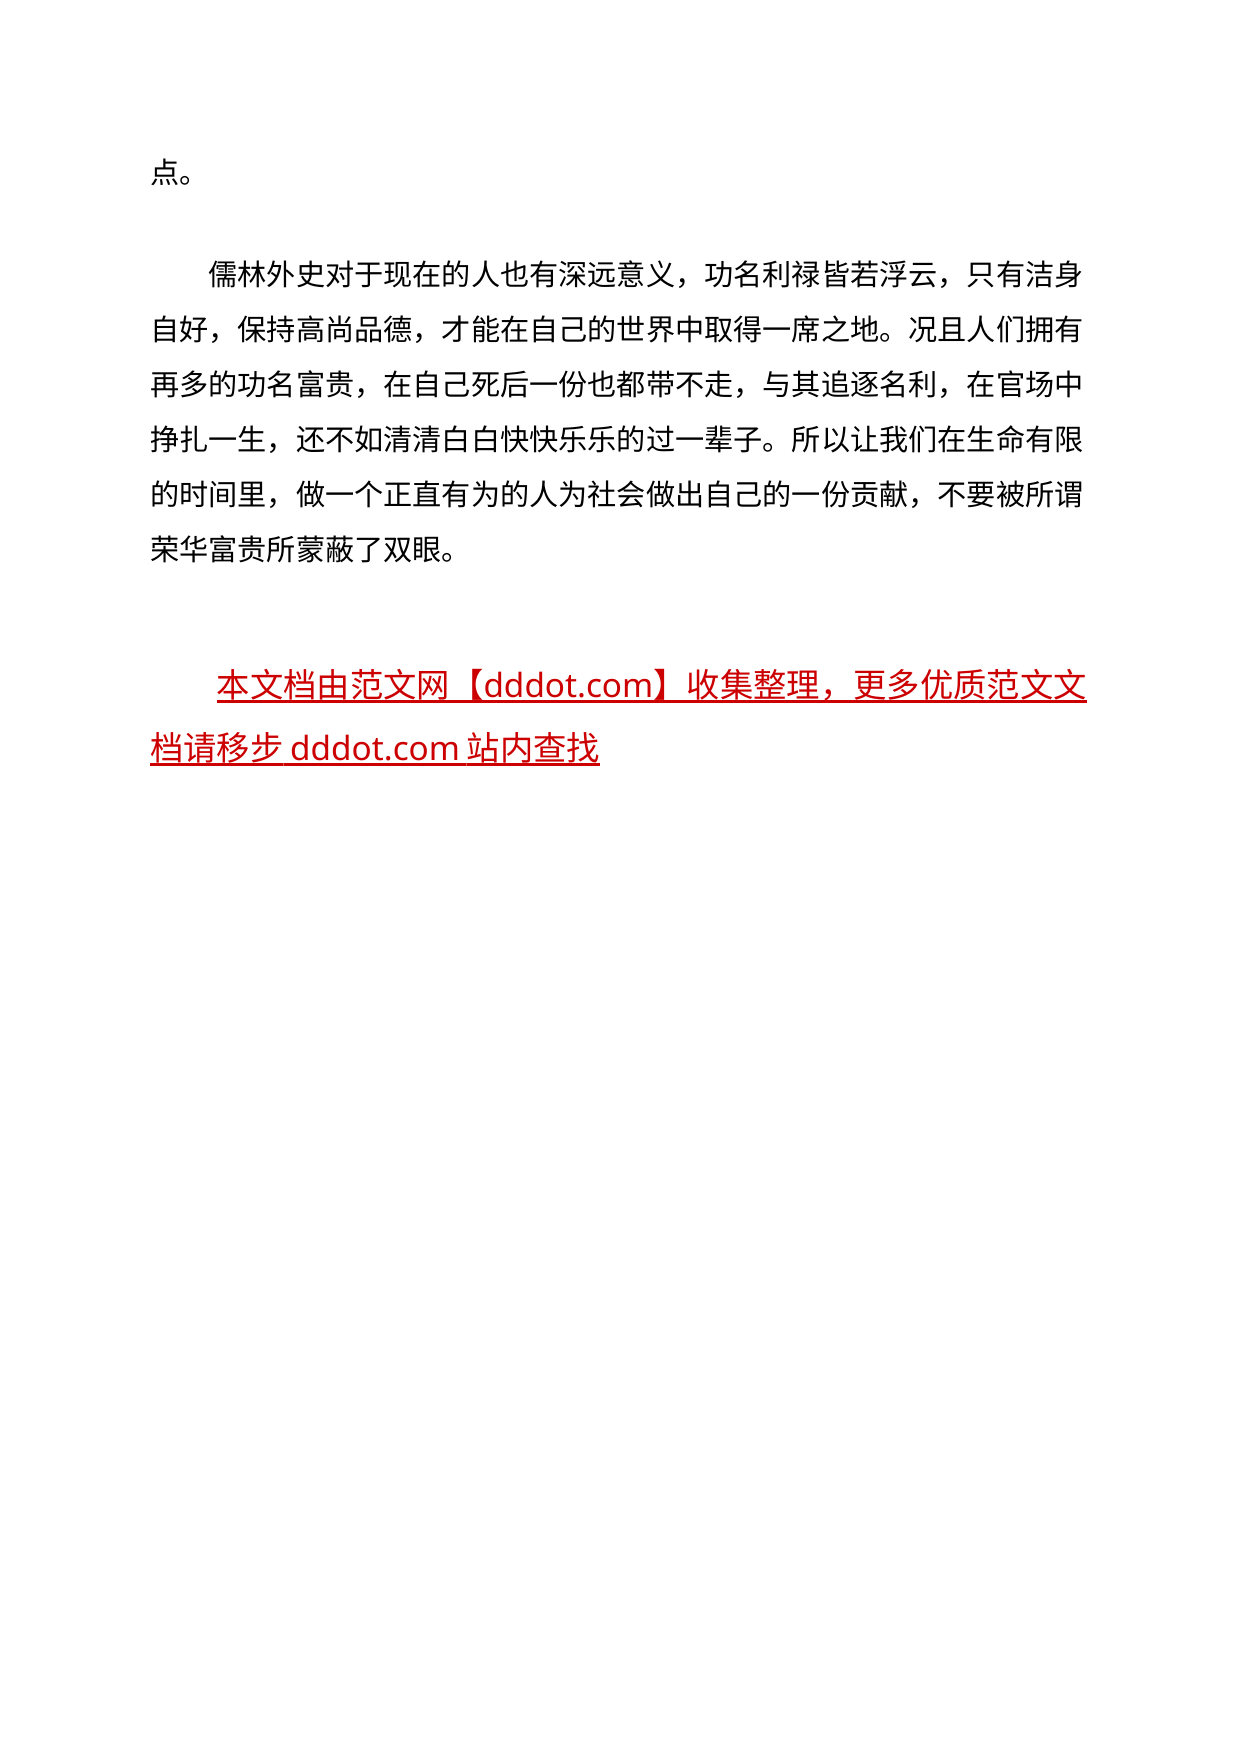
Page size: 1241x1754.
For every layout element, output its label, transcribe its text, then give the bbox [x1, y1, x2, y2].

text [150, 150, 1090, 192]
text 儒林外史对于现在的人也有深远意义，功名利禄皆若浮云，只有洁身自好，保持高尚品德，才能在自己的世界中取得一席之地。况且人们拥有再多的功名富贵，在自己死后一份也都带不走，与其追逐名利，在官场中挣扎一生，还不如清清白白快快乐乐的过一辈子。所以让我们在生命有限的时间里，做一个正直有为的人为社会做出自己的一份贡献，不要被所谓荣华富贵所蒙蔽了双眼。 [150, 252, 1090, 568]
text 本文档由范文网【dddot.com】收集整理，更多优质范文文档请移步dddot.com站内查找 [150, 659, 1090, 771]
